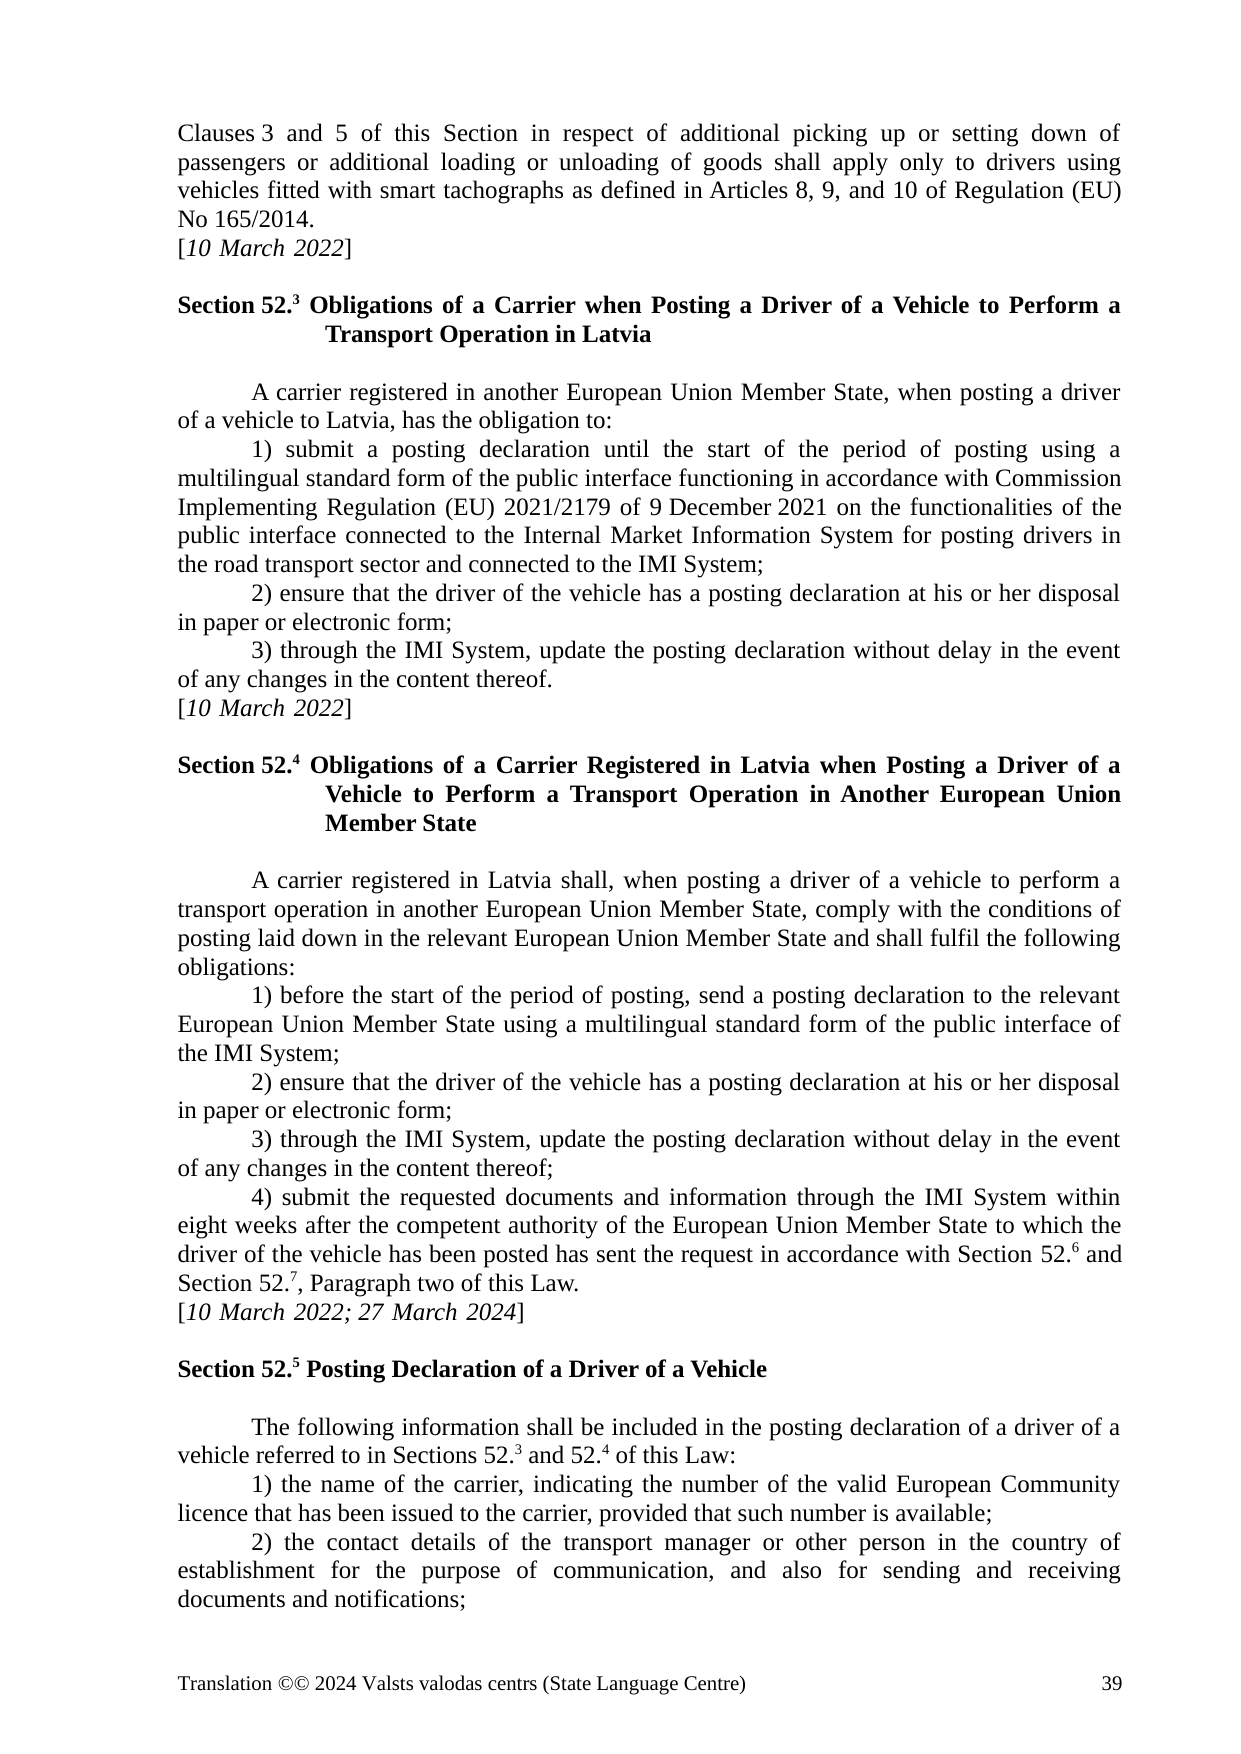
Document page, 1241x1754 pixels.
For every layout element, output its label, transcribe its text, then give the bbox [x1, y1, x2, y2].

text [10 March 2022; 27 March 2024] [177, 1297, 1122, 1326]
text 1) submit a posting declaration until the start of the period of posting using a multilingual standard form of the public interface functioning in accordance with Commission Implementing Regulation (EU) 2021/2179 of 9 December 2021 on the functionalities of the public interface connected to the Internal Market Information System for posting drivers in the road transport sector and connected to the IMI System; [177, 434, 1122, 578]
text The following information shall be included in the posting declaration of a driver of a vehicle referred to in Sections 52.3 and 52.4 of this Law: [177, 1412, 1122, 1469]
text 3) through the IMI System, update the posting declaration without delay in the event of any changes in the content thereof. [177, 636, 1122, 693]
text 3) through the IMI System, update the posting declaration without delay in the event of any changes in the content thereof; [177, 1124, 1122, 1182]
text 2) the contact details of the transport manager or other person in the country of establishment for the purpose of communication, and also for sending and receiving documents and notifications; [177, 1527, 1122, 1613]
text A carrier registered in Latvia shall, when posting a driver of a vehicle to perform a transport operation in another European Union Member State, comply with the conditions of posting laid down in the relevant European Union Member State and shall fulfil the following obligations: [177, 866, 1122, 981]
text [10 March 2022] [177, 693, 1122, 722]
text [10 March 2022] [177, 233, 1122, 262]
text 4) submit the requested documents and information through the IMI System within eight weeks after the competent authority of the European Union Member State to which the driver of the vehicle has been posted has sent the request in accordance with Section 52.6 and Section 52.7, Paragraph two of this Law. [177, 1182, 1122, 1297]
text Section 52.5 Posting Declaration of a Driver of a Vehicle [177, 1354, 1122, 1383]
text A carrier registered in another European Union Member State, when posting a driver of a vehicle to Latvia, has the obligation to: [177, 377, 1122, 434]
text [177, 118, 1122, 233]
text 2) ensure that the driver of the vehicle has a posting declaration at his or her disposal in paper or electronic form; [177, 1067, 1122, 1124]
text 1) before the start of the period of posting, send a posting declaration to the relevant European Union Member State using a multilingual standard form of the public interface of the IMI System; [177, 981, 1122, 1067]
text Section 52.3 Obligations of a Carrier when Posting a Driver of a Vehicle to Perform a Transport Operation in Latvia [177, 291, 1122, 348]
text 2) ensure that the driver of the vehicle has a posting declaration at his or her disposal in paper or electronic form; [177, 578, 1122, 636]
text 1) the name of the carrier, indicating the number of the valid European Community licence that has been issued to the carrier, provided that such number is available; [177, 1469, 1122, 1527]
text Section 52.4 Obligations of a Carrier Registered in Latvia when Posting a Driver of a Vehicle to Perform a Transport Operation in Another European Union Member State [177, 751, 1122, 837]
